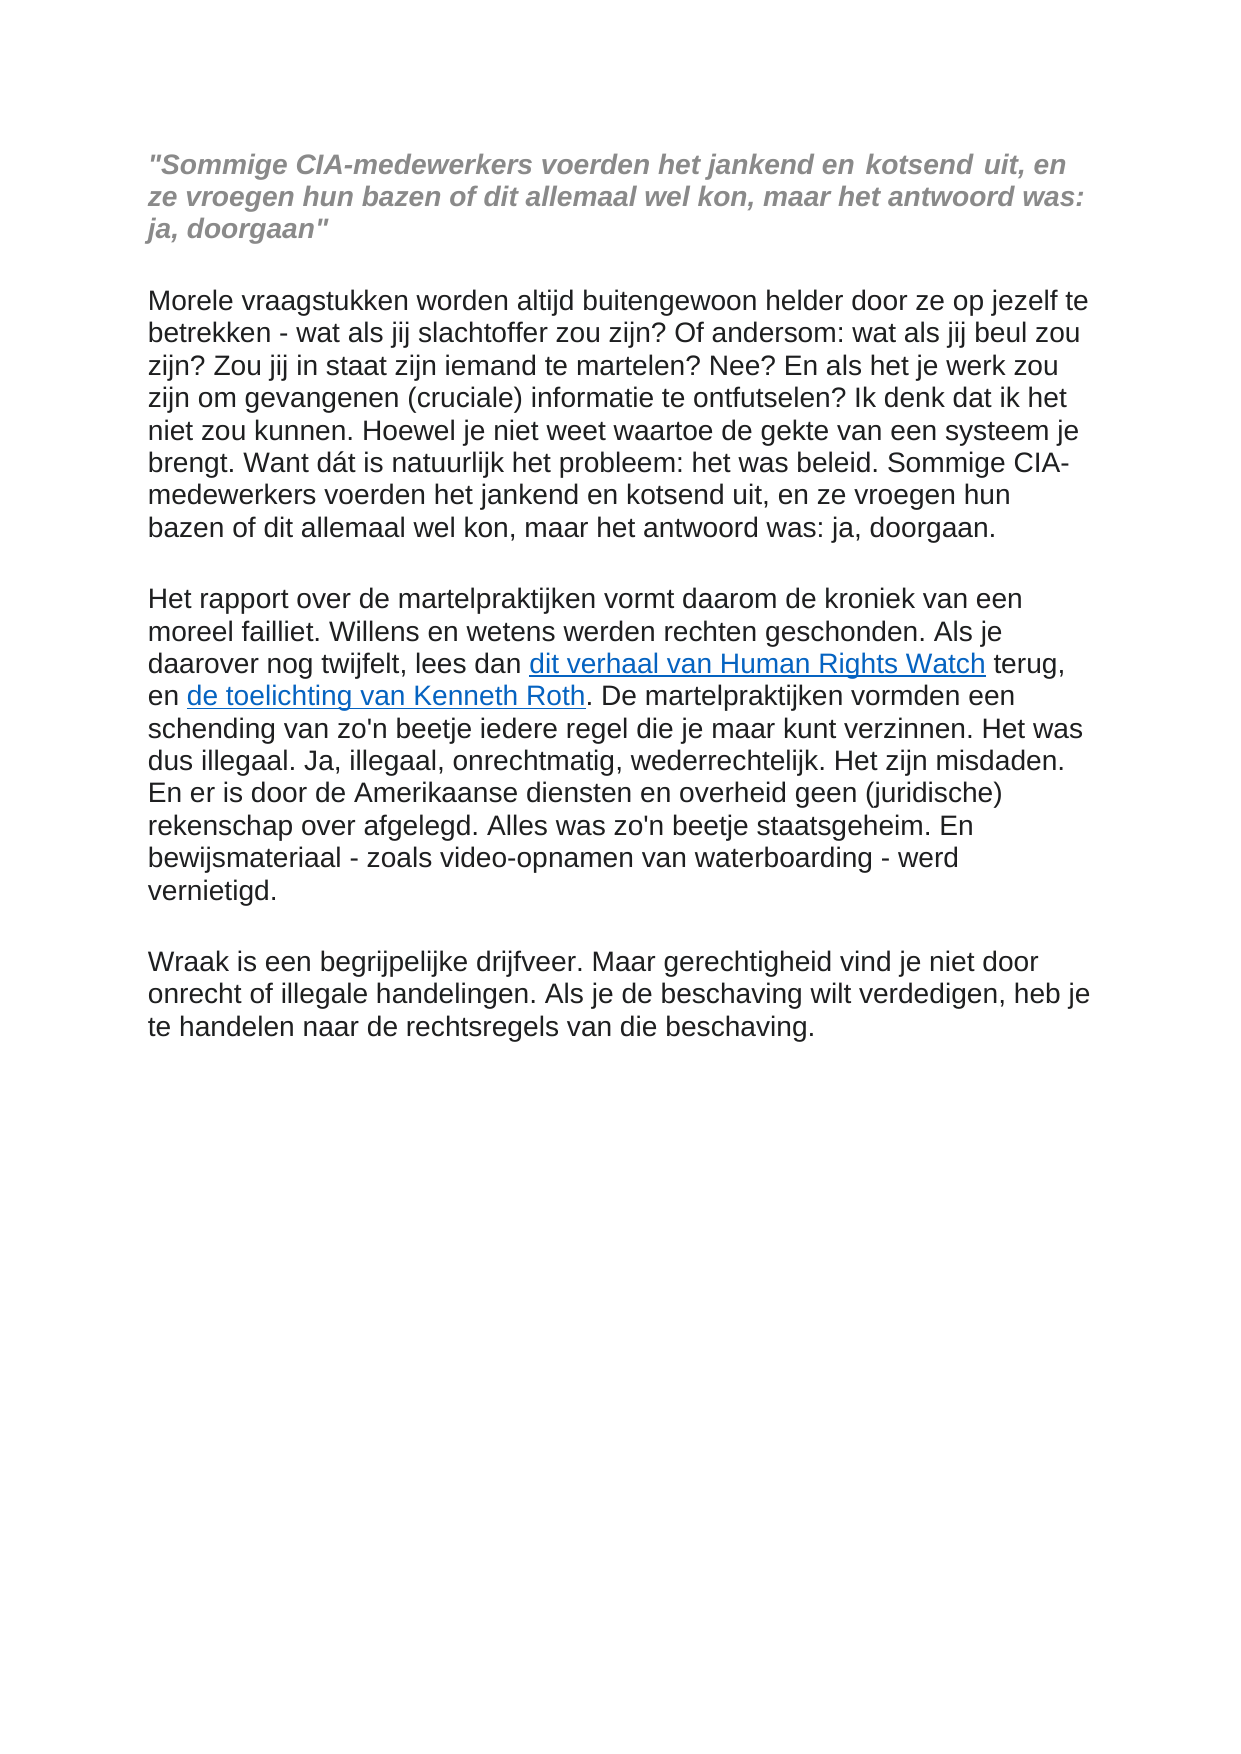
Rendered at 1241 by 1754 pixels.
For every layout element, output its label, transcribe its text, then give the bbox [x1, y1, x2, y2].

text Wraak is een begrijpelijke drijfveer. Maar gerechtigheid vind je niet door onrecht of illegale handelingen. Als je de beschaving wilt verdedigen, heb je te handelen naar de rechtsregels van die beschaving. [148, 945, 1093, 1042]
text "Sommige CIA-medewerkers voerden het jankend en kotsend uit, en ze vroegen hun bazen of dit allemaal wel kon, maar het antwoord was: ja, doorgaan" [148, 148, 1093, 245]
text Het rapport over de martelpraktijken vormt daarom de kroniek van een moreel failliet. Willens en wetens werden rechten geschonden. Als je daarover nog twijfelt, lees dan dit verhaal van Human Rights Watch terug, en de toelichting van Kenneth Roth. De martelpraktijken vormden een schending van zo'n beetje iedere regel die je maar kunt verzinnen. Het was dus illegaal. Ja, illegaal, onrechtmatig, wederrechtelijk. Het zijn misdaden. En er is door de Amerikaanse diensten en overheid geen (juridische) rekenschap over afgelegd. Alles was zo'n beetje staatsgeheim. En bewijsmateriaal - zoals video-opnamen van waterboarding - werd vernietigd. [148, 582, 1093, 906]
text Morele vraagstukken worden altijd buitengewoon helder door ze op jezelf te betrekken - wat als jij slachtoffer zou zijn? Of andersom: wat als jij beul zou zijn? Zou jij in staat zijn iemand te martelen? Nee? En als het je werk zou zijn om gevangenen (cruciale) informatie te ontfutselen? Ik denk dat ik het niet zou kunnen. Hoewel je niet weet waartoe de gekte van een systeem je brengt. Want dát is natuurlijk het probleem: het was beleid. Sommige CIA-medewerkers voerden het jankend en kotsend uit, en ze vroegen hun bazen of dit allemaal wel kon, maar het antwoord was: ja, doorgaan. [148, 284, 1093, 543]
